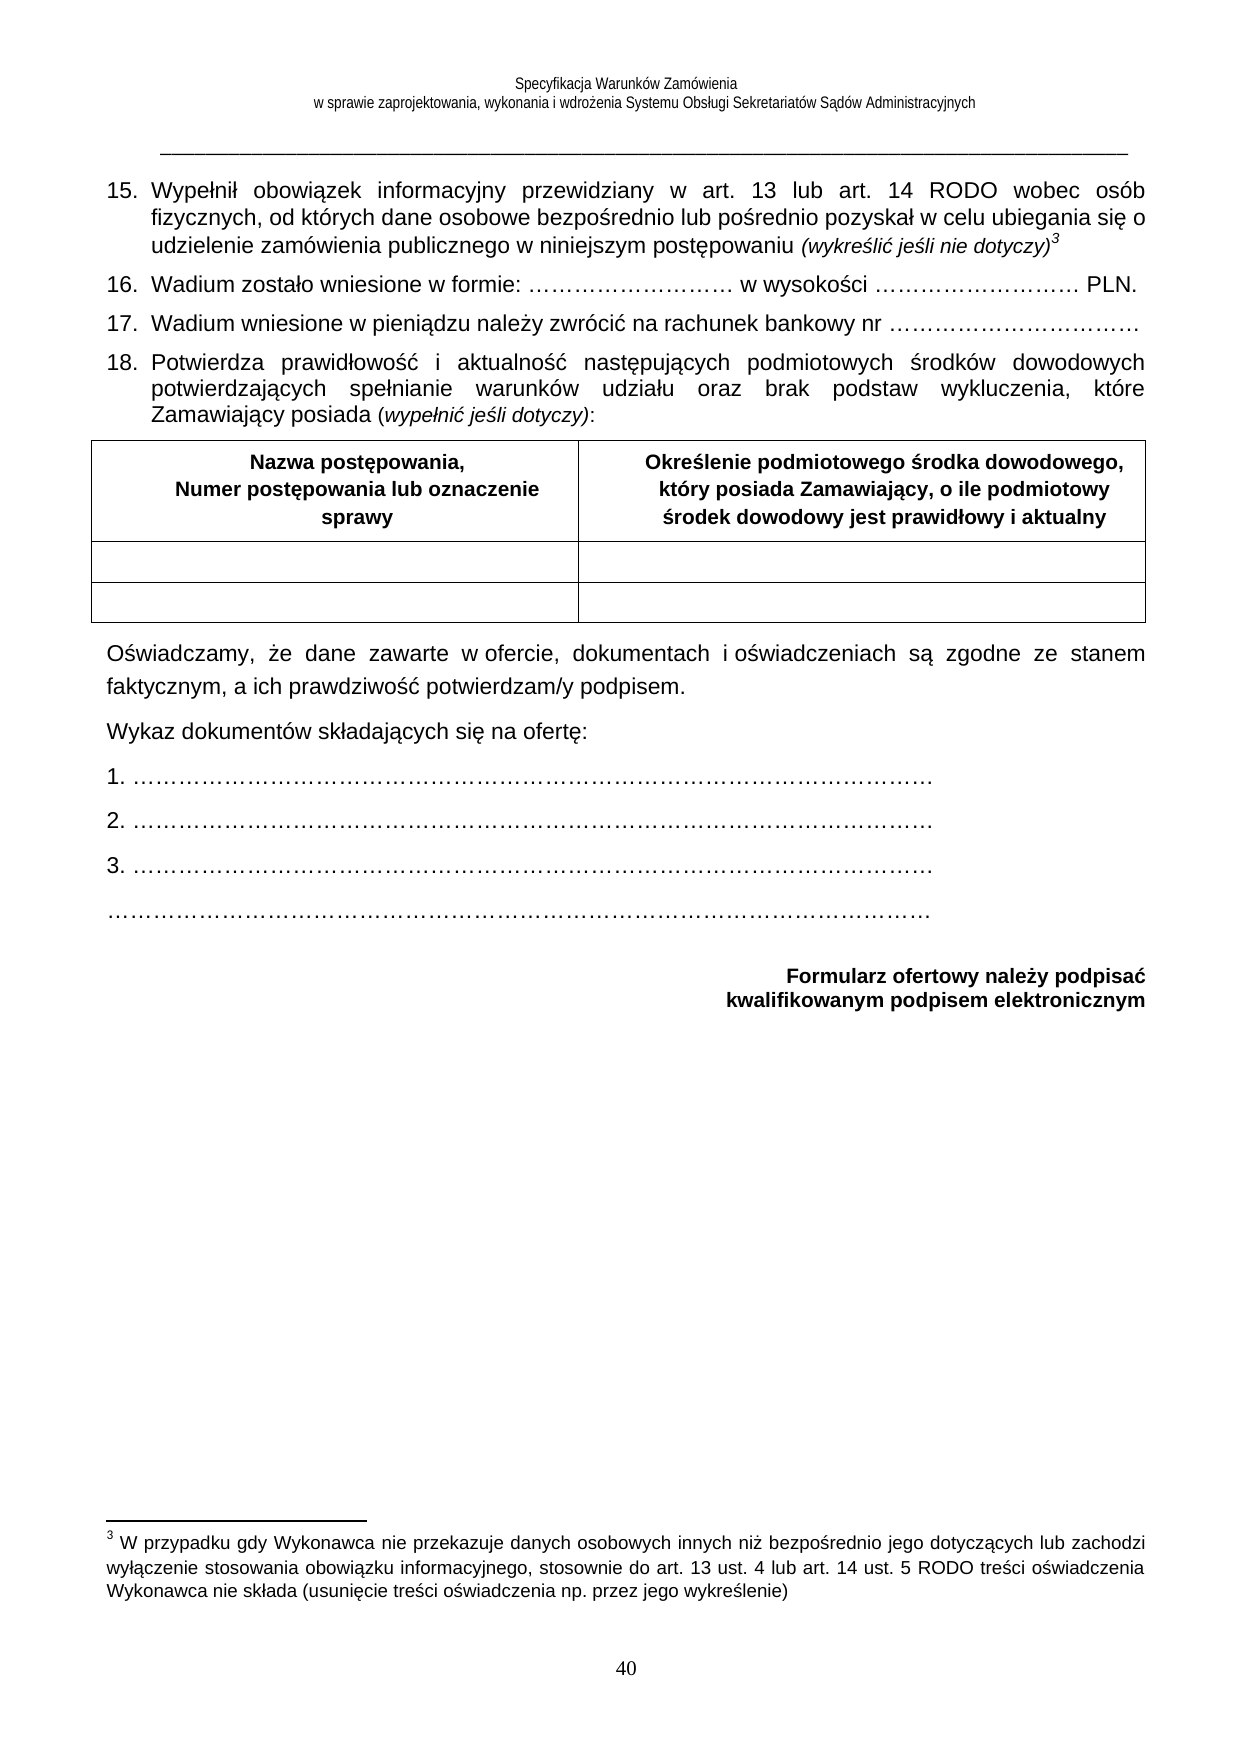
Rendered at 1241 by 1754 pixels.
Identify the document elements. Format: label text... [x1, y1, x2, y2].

text 2. …………………………………………………………………………………………… [106, 803, 1146, 836]
table_header Określenie podmiotowego środka dowodowego, który posiada Zamawiający, o ile podmiotowy środek dowodowy jest prawidłowy i aktualny [579, 441, 1145, 541]
text Formularz ofertowy należy podpisać [106, 964, 1146, 988]
table_cell [92, 542, 578, 582]
text ……………………………………………………………………………………………… [106, 893, 1146, 925]
list Wadium zostało wniesione w formie: ……………………… w wysokości ……………………… PLN. [106, 271, 1146, 297]
text Oświadczamy, że dane zawarte w ofercie, dokumentach i oświadczeniach są zgodne ze stanem faktycznym, a ich prawdziwość potwierdzam/y podpisem. [106, 636, 1146, 701]
list Wypełnił obowiązek informacyjny przewidziany w art. 13 lub art. 14 RODO wobec osób fizycznych, od których dane osobowe bezpośrednio lub pośrednio pozyskał w celu ubiegania się o udzielenie zamówienia publicznego w niniejszym postępowaniu (wykreślić jeśli nie dotyczy) [106, 177, 1146, 258]
list Potwierdza prawidłowość i aktualność następujących podmiotowych środków dowodowych potwierdzających spełnianie warunków udziału oraz brak podstaw wykluczenia, które Zamawiający posiada (wypełnić jeśli dotyczy): [106, 348, 1146, 427]
list Wadium wniesione w pieniądzu należy zwrócić na rachunek bankowy nr …………………………… [106, 310, 1146, 336]
table_header Nazwa postępowania, Numer postępowania lub oznaczenie sprawy [92, 441, 578, 541]
table_cell [579, 542, 1145, 582]
text 3. …………………………………………………………………………………………… [106, 848, 1146, 880]
table_cell [579, 583, 1145, 622]
text kwalifikowanym podpisem elektronicznym [106, 988, 1146, 1012]
text 1. …………………………………………………………………………………………… [106, 758, 1146, 791]
text Wykaz dokumentów składających się na ofertę: [106, 713, 1146, 746]
table_cell [92, 583, 578, 622]
